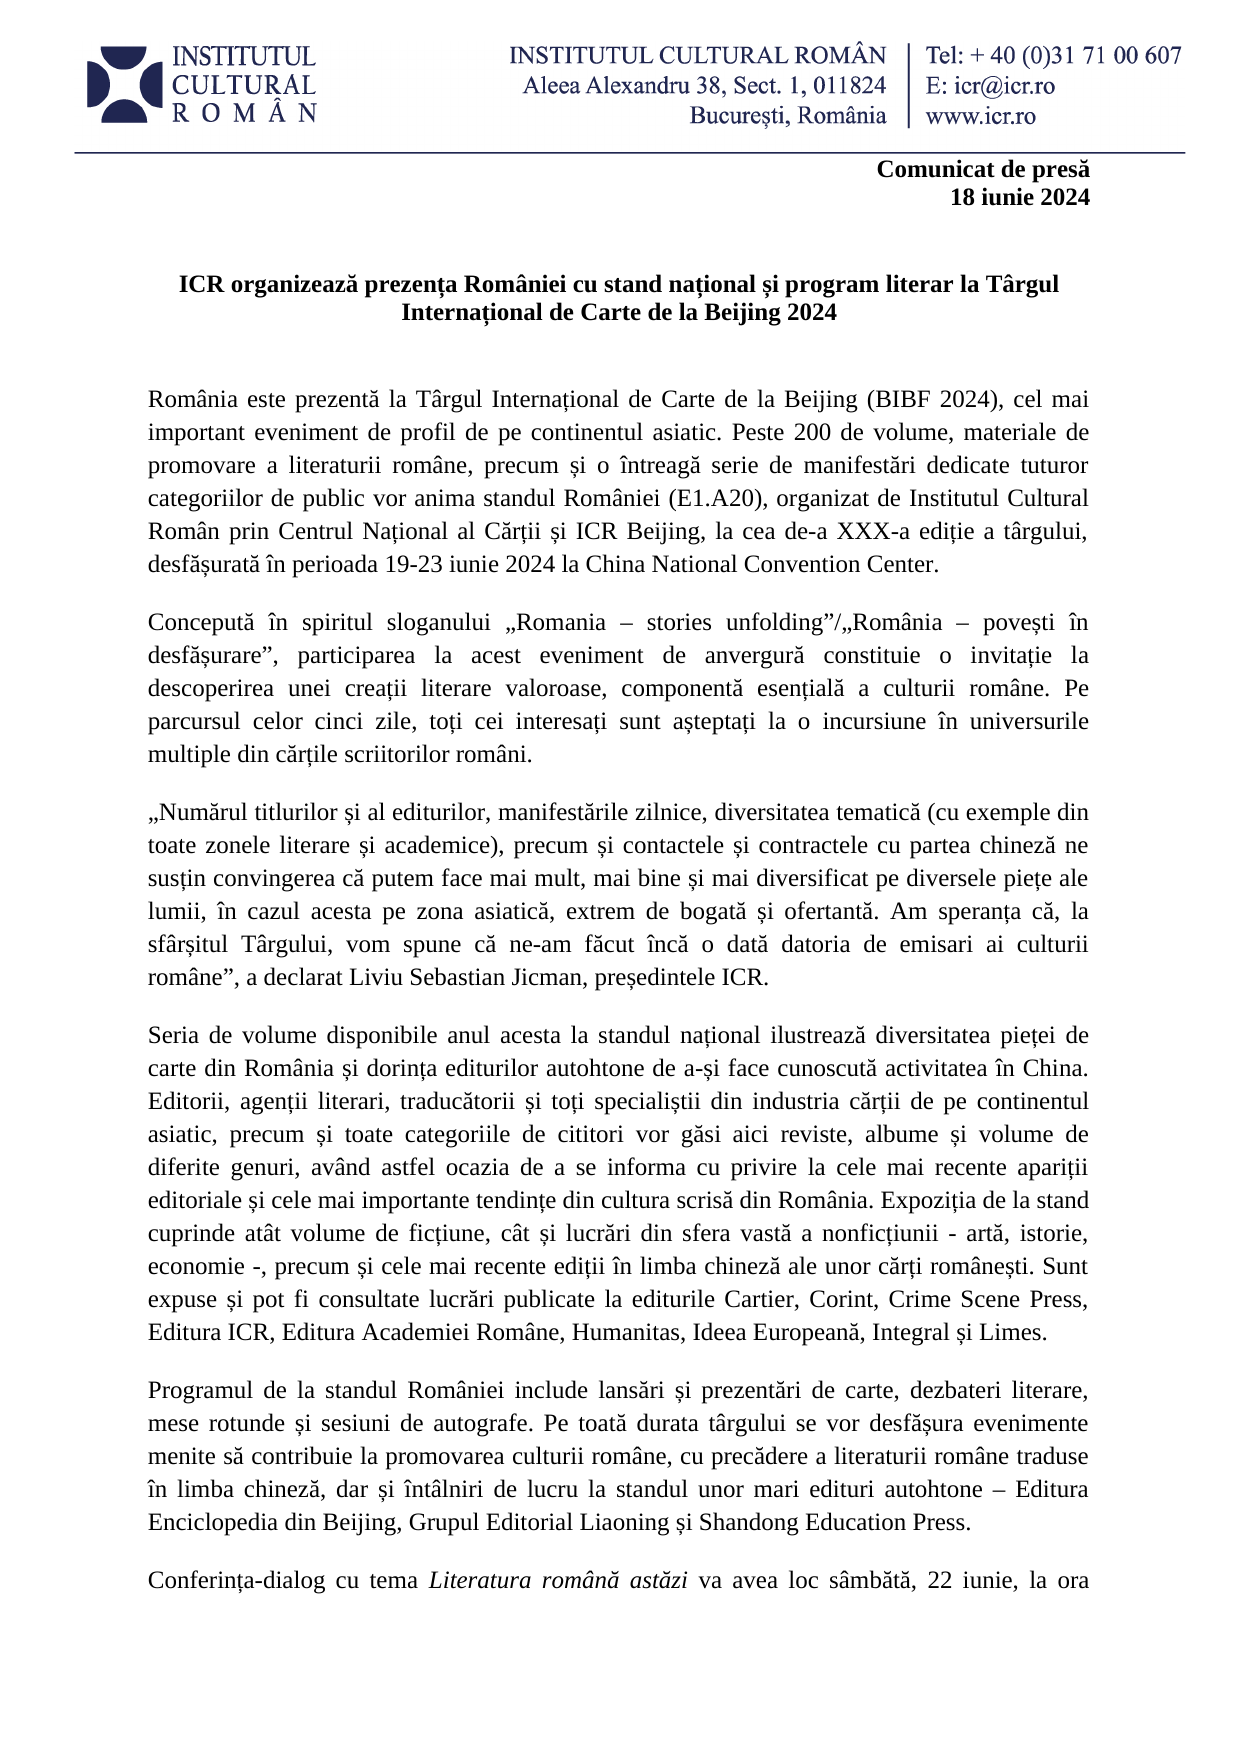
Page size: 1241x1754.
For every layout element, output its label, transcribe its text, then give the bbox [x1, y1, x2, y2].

text 18 iunie 2024 [148, 182, 1090, 211]
picture [74, 41, 1186, 154]
text România este prezentă la Târgul Internațional de Carte de la Beijing (BIBF 2024), cel mai important eveniment de profil de pe continentul asiatic. Peste 200 de volume, materiale de promovare a literaturii române, precum și o întreagă serie de manifestări dedicate tuturor categoriilor de public vor anima standul României (E1.A20), organizat de Institutul Cultural Român prin Centrul Național al Cărții și ICR Beijing, la cea de-a XXX-a ediție a târgului, desfășurată în perioada 19-23 iunie 2024 la China National Convention Center. [148, 384, 1090, 578]
text Seria de volume disponibile anul acesta la standul național ilustrează diversitatea pieței de carte din România și dorința editurilor autohtone de a-și face cunoscută activitatea în China. Editorii, agenții literari, traducătorii și toți specialiștii din industria cărții de pe continentul asiatic, precum și toate categoriile de cititori vor găsi aici reviste, albume și volume de diferite genuri, având astfel ocazia de a se informa cu privire la cele mai recente apariții editoriale și cele mai importante tendințe din cultura scrisă din România. Expoziția de la stand cuprinde atât volume de ficțiune, cât și lucrări din sfera vastă a nonficțiunii - artă, istorie, economie -, precum și cele mai recente ediții în limba chineză ale unor cărți românești. Sunt expuse și pot fi consultate lucrări publicate la editurile Cartier, Corint, Crime Scene Press, Editura ICR, Editura Academiei Române, Humanitas, Ideea Europeană, Integral și Limes. [148, 1020, 1090, 1346]
text Comunicat de presă [148, 150, 1090, 182]
text ICR organizează prezența României cu stand național și program literar la Târgul Internațional de Carte de la Beijing 2024 [148, 269, 1090, 326]
text Concepută în spiritul sloganului „Romania – stories unfolding”/„România – povești în desfășurare”, participarea la acest eveniment de anvergură constituie o invitație la descoperirea unei creații literare valoroase, componentă esențială a culturii române. Pe parcursul celor cinci zile, toți cei interesați sunt așteptați la o incursiune în universurile multiple din cărțile scriitorilor români. [148, 607, 1090, 768]
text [148, 1565, 1090, 1594]
text „Numărul titlurilor și al editurilor, manifestările zilnice, diversitatea tematică (cu exemple din toate zonele literare și academice), precum și contactele și contractele cu partea chineză ne susțin convingerea că putem face mai mult, mai bine și mai diversificat pe diversele piețe ale lumii, în cazul acesta pe zona asiatică, extrem de bogată și ofertantă. Am speranța că, la sfârșitul Târgului, vom spune că ne-am făcut încă o dată datoria de emisari ai culturii române”, a declarat Liviu Sebastian Jicman, președintele ICR. [148, 797, 1090, 991]
text Programul de la standul României include lansări și prezentări de carte, dezbateri literare, mese rotunde și sesiuni de autografe. Pe toată durata târgului se vor desfășura evenimente menite să contribuie la promovarea culturii române, cu precădere a literaturii române traduse în limba chineză, dar și întâlniri de lucru la standul unor mari edituri autohtone – Editura Enciclopedia din Beijing, Grupul Editorial Liaoning și Shandong Education Press. [148, 1375, 1090, 1536]
